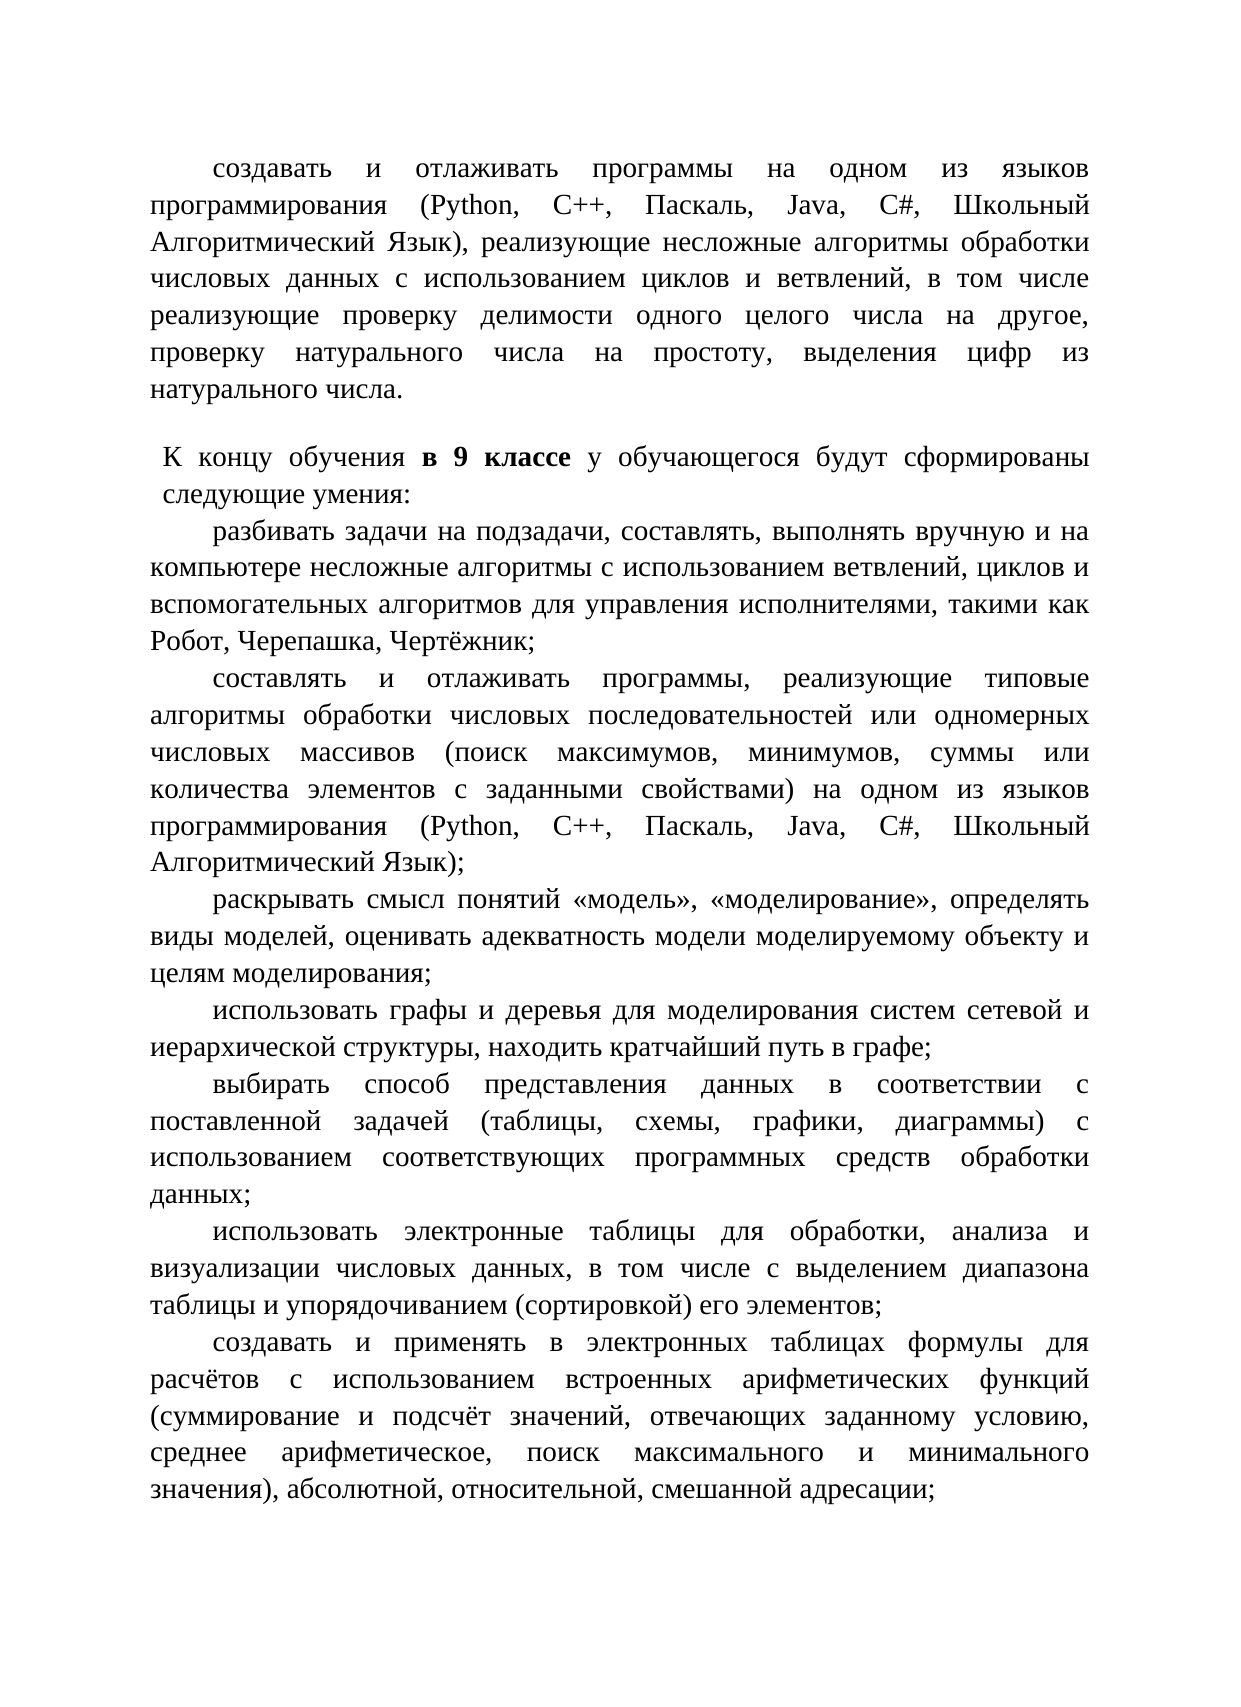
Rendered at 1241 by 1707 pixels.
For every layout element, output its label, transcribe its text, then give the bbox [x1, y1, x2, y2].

text выбирать способ представления данных в соответствии с поставленной задачей (таблицы, схемы, графики, диаграммы) с использованием соответствующих программных средств обработки данных; [150, 1066, 1090, 1210]
text составлять и отлаживать программы, реализующие типовые алгоритмы обработки числовых последовательностей или одномерных числовых массивов (поиск максимумов, минимумов, суммы или количества элементов с заданными свойствами) на одном из языков программирования (Python, C++, Паскаль, Java, C#, Школьный Алгоритмический Язык); [150, 660, 1090, 878]
text создавать и отлаживать программы на одном из языков программирования (Python, C++, Паскаль, Java, C#, Школьный Алгоритмический Язык), реализующие несложные алгоритмы обработки числовых данных с использованием циклов и ветвлений, в том числе реализующие проверку делимости одного целого числа на другое, проверку натурального числа на простоту, выделения цифр из натурального числа. [150, 150, 1090, 405]
text создавать и применять в электронных таблицах формулы для расчётов с использованием встроенных арифметических функций (суммирование и подсчёт значений, отвечающих заданному условию, среднее арифметическое, поиск максимального и минимального значения), абсолютной, относительной, смешанной адресации; [150, 1324, 1090, 1505]
text К концу обучения в 9 классе у обучающегося будут сформированы следующие умения: [162, 439, 1090, 509]
text использовать графы и деревья для моделирования систем сетевой и иерархической структуры, находить кратчайший путь в графе; [150, 992, 1090, 1062]
text разбивать задачи на подзадачи, составлять, выполнять вручную и на компьютере несложные алгоритмы с использованием ветвлений, циклов и вспомогательных алгоритмов для управления исполнителями, такими как Робот, Черепашка, Чертёжник; [150, 513, 1090, 657]
text раскрывать смысл понятий «модель», «моделирование», определять виды моделей, оценивать адекватность модели моделируемому объекту и целям моделирования; [150, 881, 1090, 989]
text использовать электронные таблицы для обработки, анализа и визуализации числовых данных, в том числе с выделением диапазона таблицы и упорядочиванием (сортировкой) его элементов; [150, 1213, 1090, 1321]
